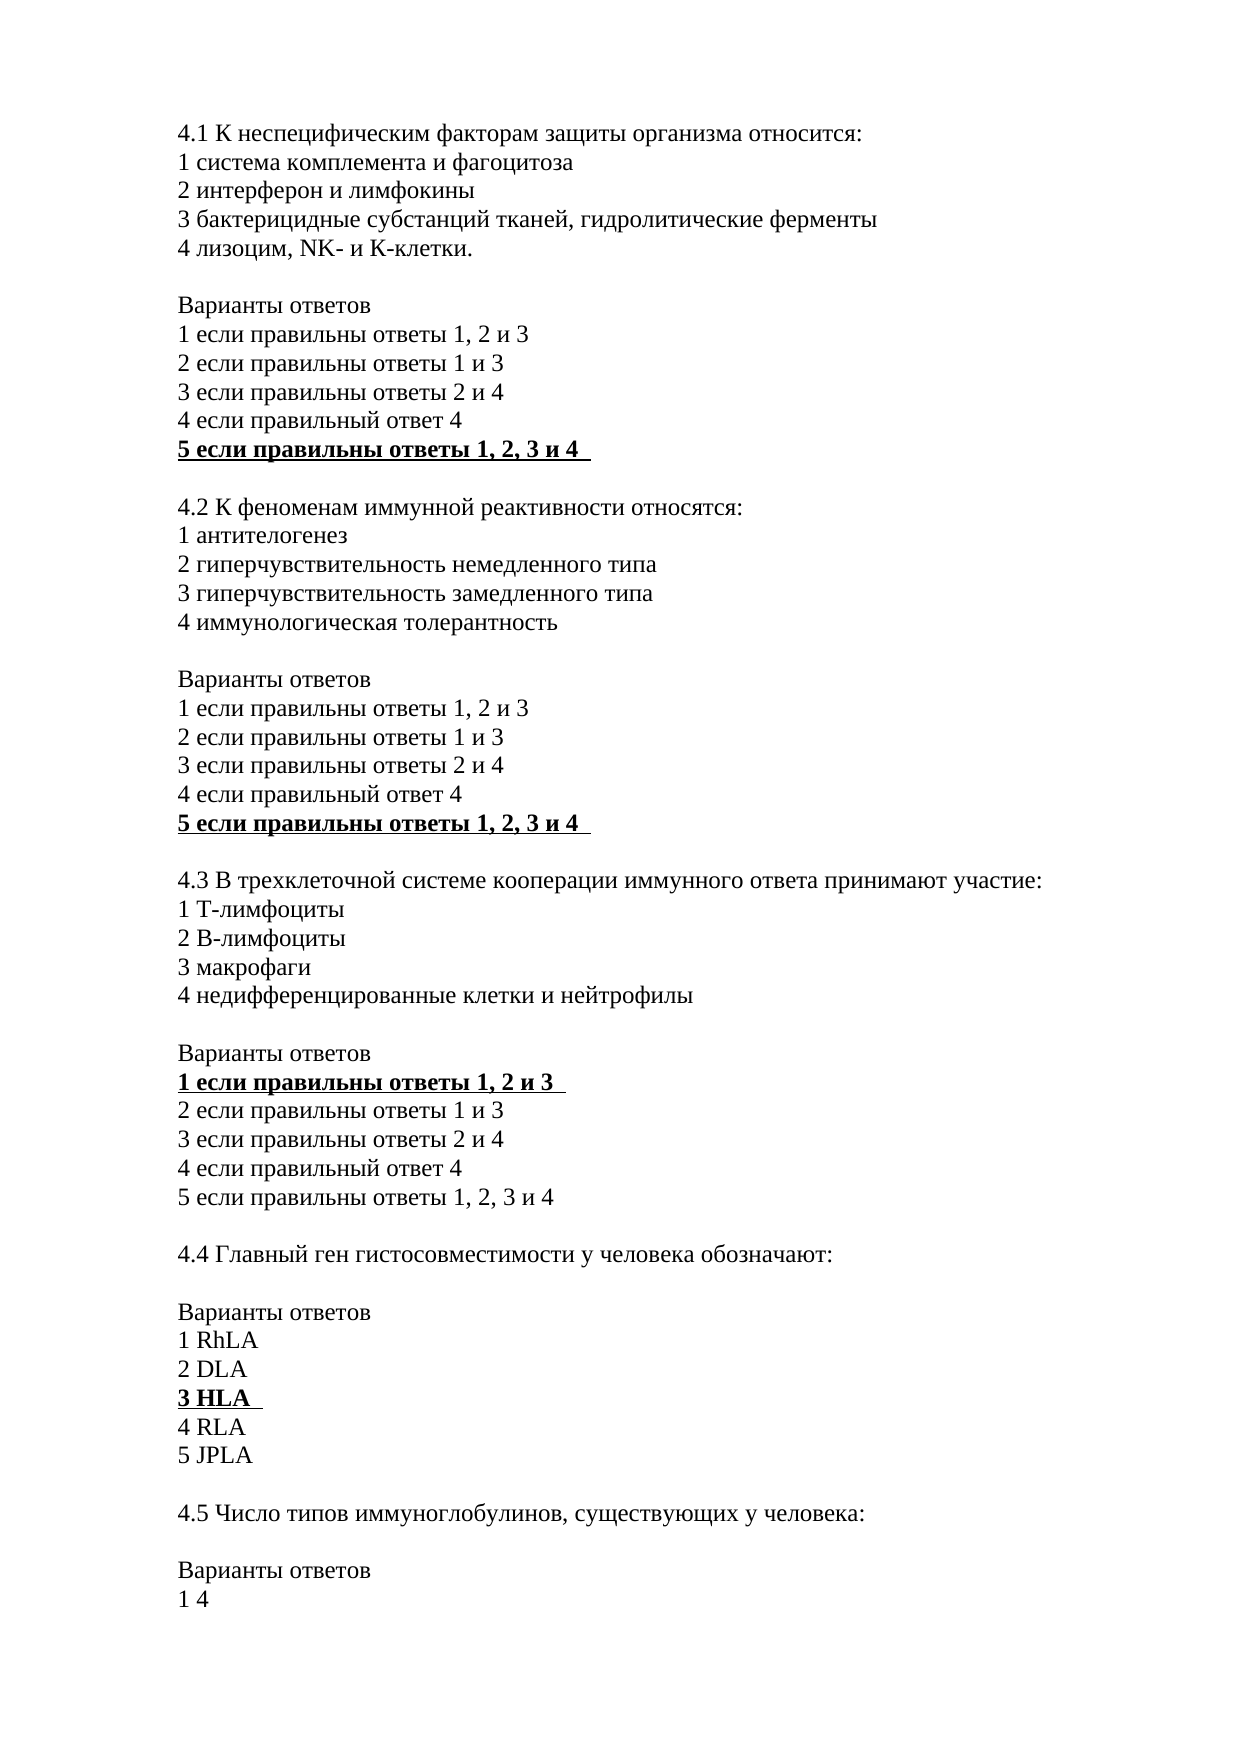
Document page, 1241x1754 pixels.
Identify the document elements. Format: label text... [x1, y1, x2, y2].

text 1 RhLA [177, 1326, 1152, 1354]
text 1 4 [177, 1584, 1152, 1613]
text 2 гиперчувствительность немедленного типа [177, 549, 1152, 578]
text 2 если правильны ответы 1 и 3 [177, 1096, 1152, 1124]
text 1 система комплемента и фагоцитоза [177, 147, 1152, 176]
text 3 если правильны ответы 2 и 4 [177, 377, 1152, 406]
text Варианты ответов [177, 1297, 1152, 1326]
text Варианты ответов [177, 1556, 1152, 1584]
text 4 иммунологическая толерантность [177, 607, 1152, 636]
text 3 если правильны ответы 2 и 4 [177, 1124, 1152, 1153]
text 5 если правильны ответы 1, 2, 3 и 4 [177, 1182, 1152, 1211]
text 1 если правильны ответы 1, 2 и 3 [177, 319, 1152, 348]
text 4.1 К неспецифическим факторам защиты организма относится: [177, 118, 1152, 147]
text 5 если правильны ответы 1, 2, 3 и 4 [177, 808, 1152, 837]
text 4 недифференцированные клетки и нейтрофилы [177, 981, 1152, 1009]
text 3 если правильны ответы 2 и 4 [177, 751, 1152, 779]
text 4.5 Число типов иммуноглобулинов, существующих у человека: [177, 1498, 1152, 1527]
text 1 Т-лимфоциты [177, 894, 1152, 923]
text 4 RLA [177, 1412, 1152, 1441]
text 1 если правильны ответы 1, 2 и 3 [177, 1067, 1152, 1096]
text 5 JPLA [177, 1441, 1152, 1469]
text Варианты ответов [177, 1038, 1152, 1067]
text 2 В-лимфоциты [177, 923, 1152, 952]
text 2 если правильны ответы 1 и 3 [177, 722, 1152, 751]
text 4 если правильный ответ 4 [177, 1153, 1152, 1182]
text 3 HLA [177, 1383, 1152, 1412]
text 1 если правильны ответы 1, 2 и 3 [177, 693, 1152, 722]
text 3 гиперчувствительность замедленного типа [177, 578, 1152, 607]
text 2 интерферон и лимфокины [177, 176, 1152, 204]
text 4.2 К феноменам иммунной реактивности относятся: [177, 492, 1152, 521]
text 4 если правильный ответ 4 [177, 779, 1152, 808]
text 2 DLA [177, 1354, 1152, 1383]
text 4 если правильный ответ 4 [177, 406, 1152, 434]
text 3 бактерицидные субстанций тканей, гидролитические ферменты [177, 204, 1152, 233]
text 1 антителогенез [177, 521, 1152, 549]
text 4.4 Главный ген гистосовместимости у человека обозначают: [177, 1239, 1152, 1268]
text Варианты ответов [177, 291, 1152, 319]
text 2 если правильны ответы 1 и 3 [177, 348, 1152, 377]
text 3 макрофаги [177, 952, 1152, 981]
text 4 лизоцим, NK- и К-клетки. [177, 233, 1152, 262]
text 5 если правильны ответы 1, 2, 3 и 4 [177, 434, 1152, 463]
text 4.3 В трехклеточной системе кооперации иммунного ответа принимают участие: [177, 866, 1152, 894]
text Варианты ответов [177, 664, 1152, 693]
